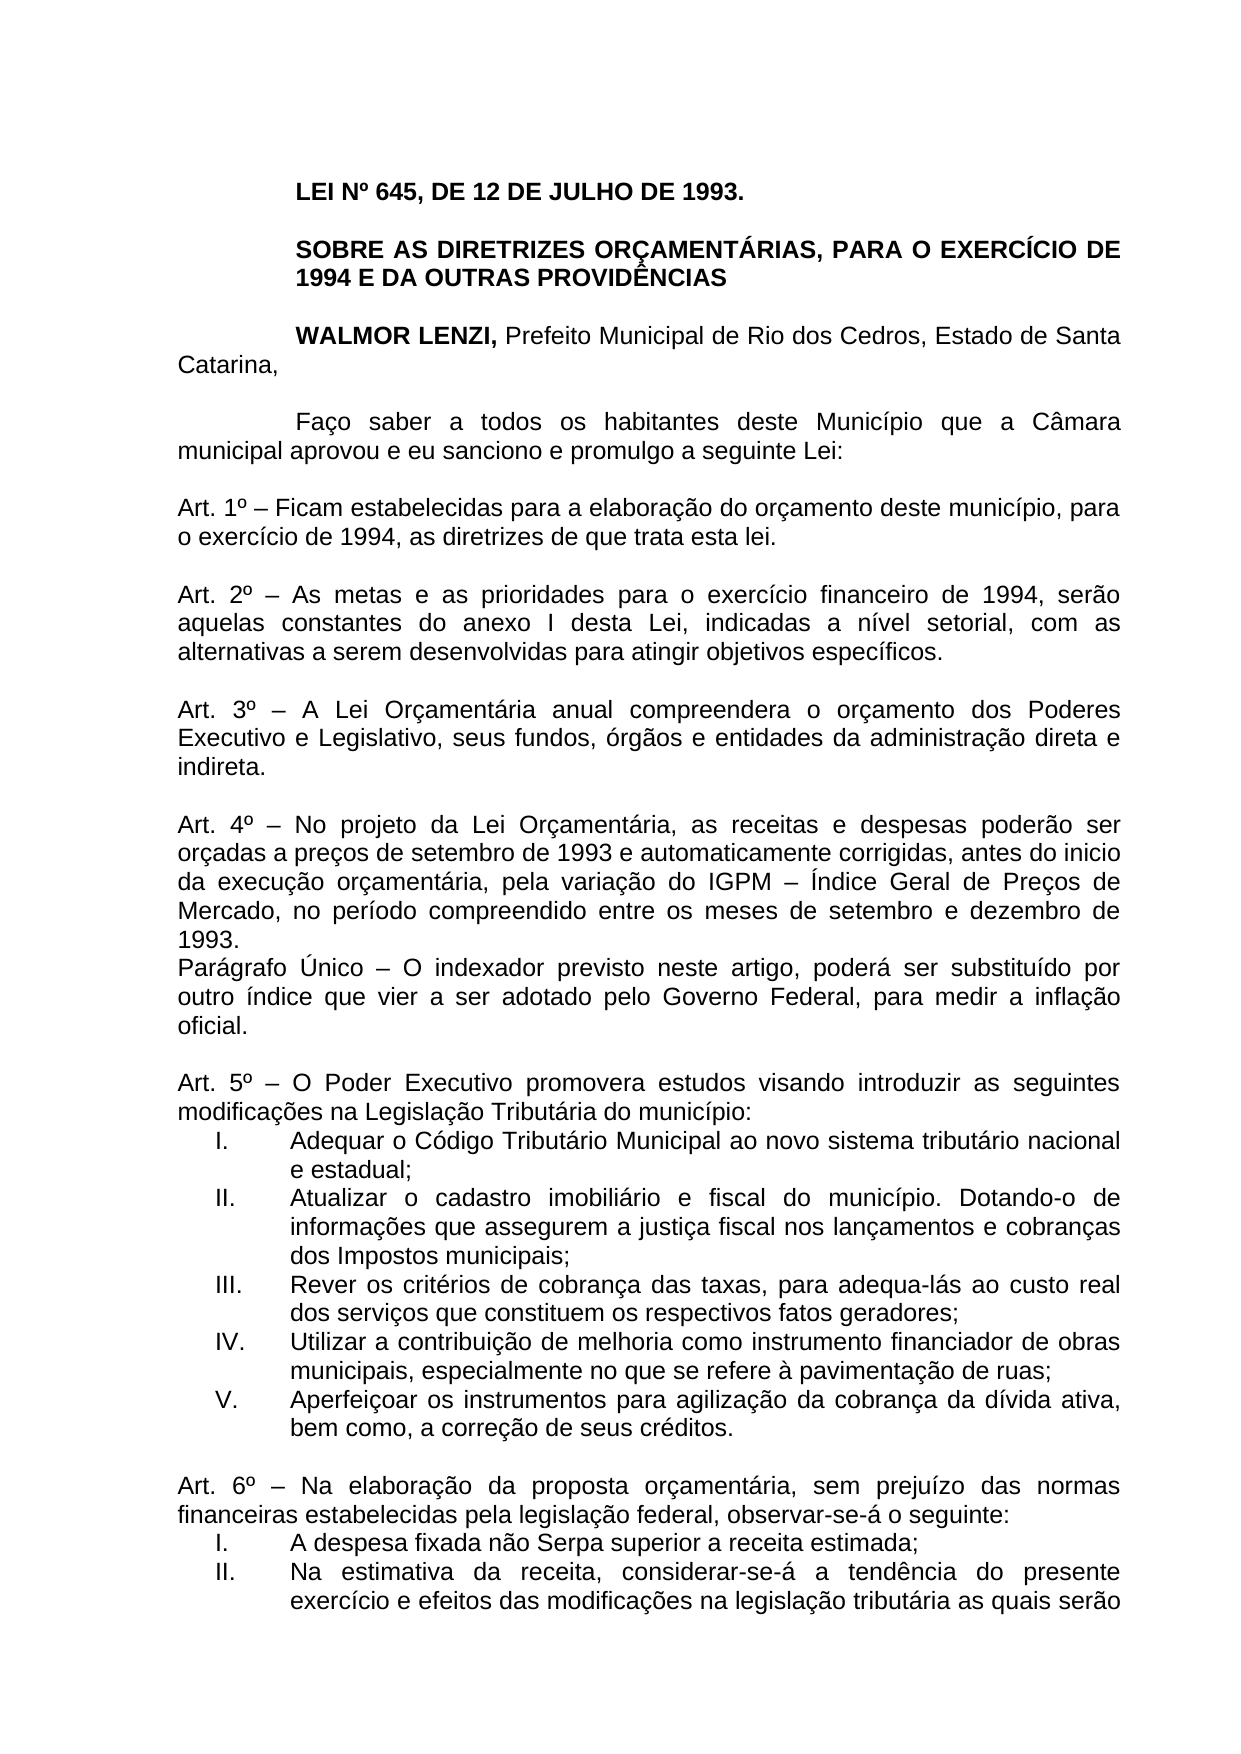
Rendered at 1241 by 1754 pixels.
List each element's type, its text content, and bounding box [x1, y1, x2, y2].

list Rever os critérios de cobrança das taxas, para adequa-lás ao custo real dos serviços que constituem os respectivos fatos geradores; [215, 1270, 1122, 1327]
text Art. 6º – Na elaboração da proposta orçamentária, sem prejuízo das normas financeiras estabelecidas pela legislação federal, observar-se-á o seguinte: [177, 1471, 1122, 1528]
list A despesa fixada não Serpa superior a receita estimada; [215, 1528, 1122, 1557]
text Art. 5º – O Poder Executivo promovera estudos visando introduzir as seguintes modificações na Legislação Tributária do município: [177, 1068, 1122, 1126]
text Art. 1º – Ficam estabelecidas para a elaboração do orçamento deste município, para o exercício de 1994, as diretrizes de que trata esta lei. [177, 493, 1122, 551]
text Parágrafo Único – O indexador previsto neste artigo, poderá ser substituído por outro índice que vier a ser adotado pelo Governo Federal, para medir a inflação oficial. [177, 953, 1122, 1040]
text SOBRE AS DIRETRIZES ORÇAMENTÁRIAS, PARA O EXERCÍCIO DE 1994 E DA OUTRAS PROVIDÊNCIAS [295, 235, 1122, 292]
list Atualizar o cadastro imobiliário e fiscal do município. Dotando-o de informações que assegurem a justiça fiscal nos lançamentos e cobranças dos Impostos municipais; [215, 1183, 1122, 1270]
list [215, 1557, 1122, 1615]
text Art. 3º – A Lei Orçamentária anual compreendera o orçamento dos Poderes Executivo e Legislativo, seus fundos, órgãos e entidades da administração direta e indireta. [177, 695, 1122, 781]
text LEI Nº 645, DE 12 DE JULHO DE 1993. [295, 177, 1122, 206]
text Faço saber a todos os habitantes deste Município que a Câmara municipal aprovou e eu sanciono e promulgo a seguinte Lei: [177, 407, 1122, 465]
list Aperfeiçoar os instrumentos para agilização da cobrança da dívida ativa, bem como, a correção de seus créditos. [215, 1385, 1122, 1442]
text Art. 2º – As metas e as prioridades para o exercício financeiro de 1994, serão aquelas constantes do anexo I desta Lei, indicadas a nível setorial, com as alternativas a serem desenvolvidas para atingir objetivos específicos. [177, 580, 1122, 666]
text WALMOR LENZI, Prefeito Municipal de Rio dos Cedros, Estado de Santa Catarina, [177, 321, 1122, 378]
text Art. 4º – No projeto da Lei Orçamentária, as receitas e despesas poderão ser orçadas a preços de setembro de 1993 e automaticamente corrigidas, antes do inicio da execução orçamentária, pela variação do IGPM – Índice Geral de Preços de Mercado, no período compreendido entre os meses de setembro e dezembro de 1993. [177, 810, 1122, 953]
list Utilizar a contribuição de melhoria como instrumento financiador de obras municipais, especialmente no que se refere à pavimentação de ruas; [215, 1327, 1122, 1385]
list Adequar o Código Tributário Municipal ao novo sistema tributário nacional e estadual; [215, 1126, 1122, 1183]
